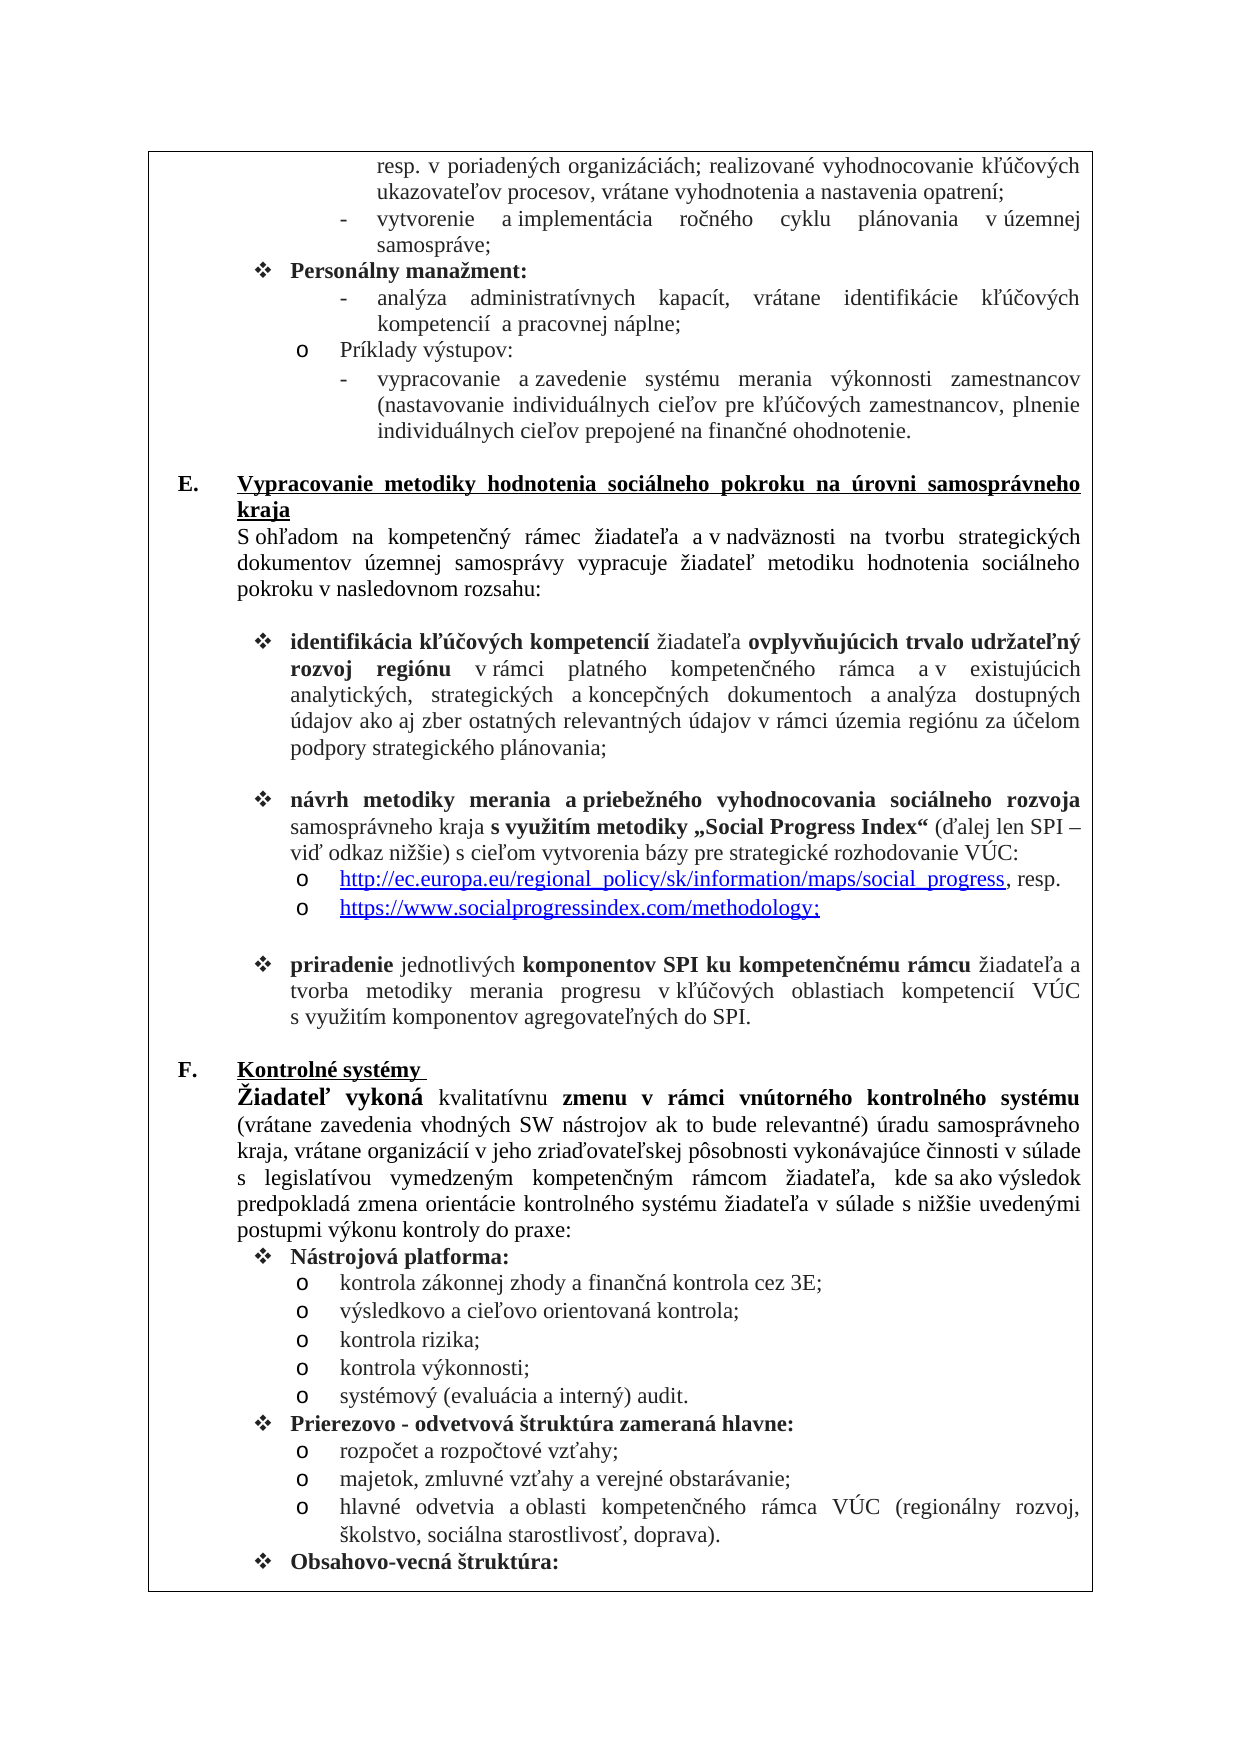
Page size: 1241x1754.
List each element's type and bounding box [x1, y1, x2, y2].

table_cell [149, 152, 1092, 1591]
